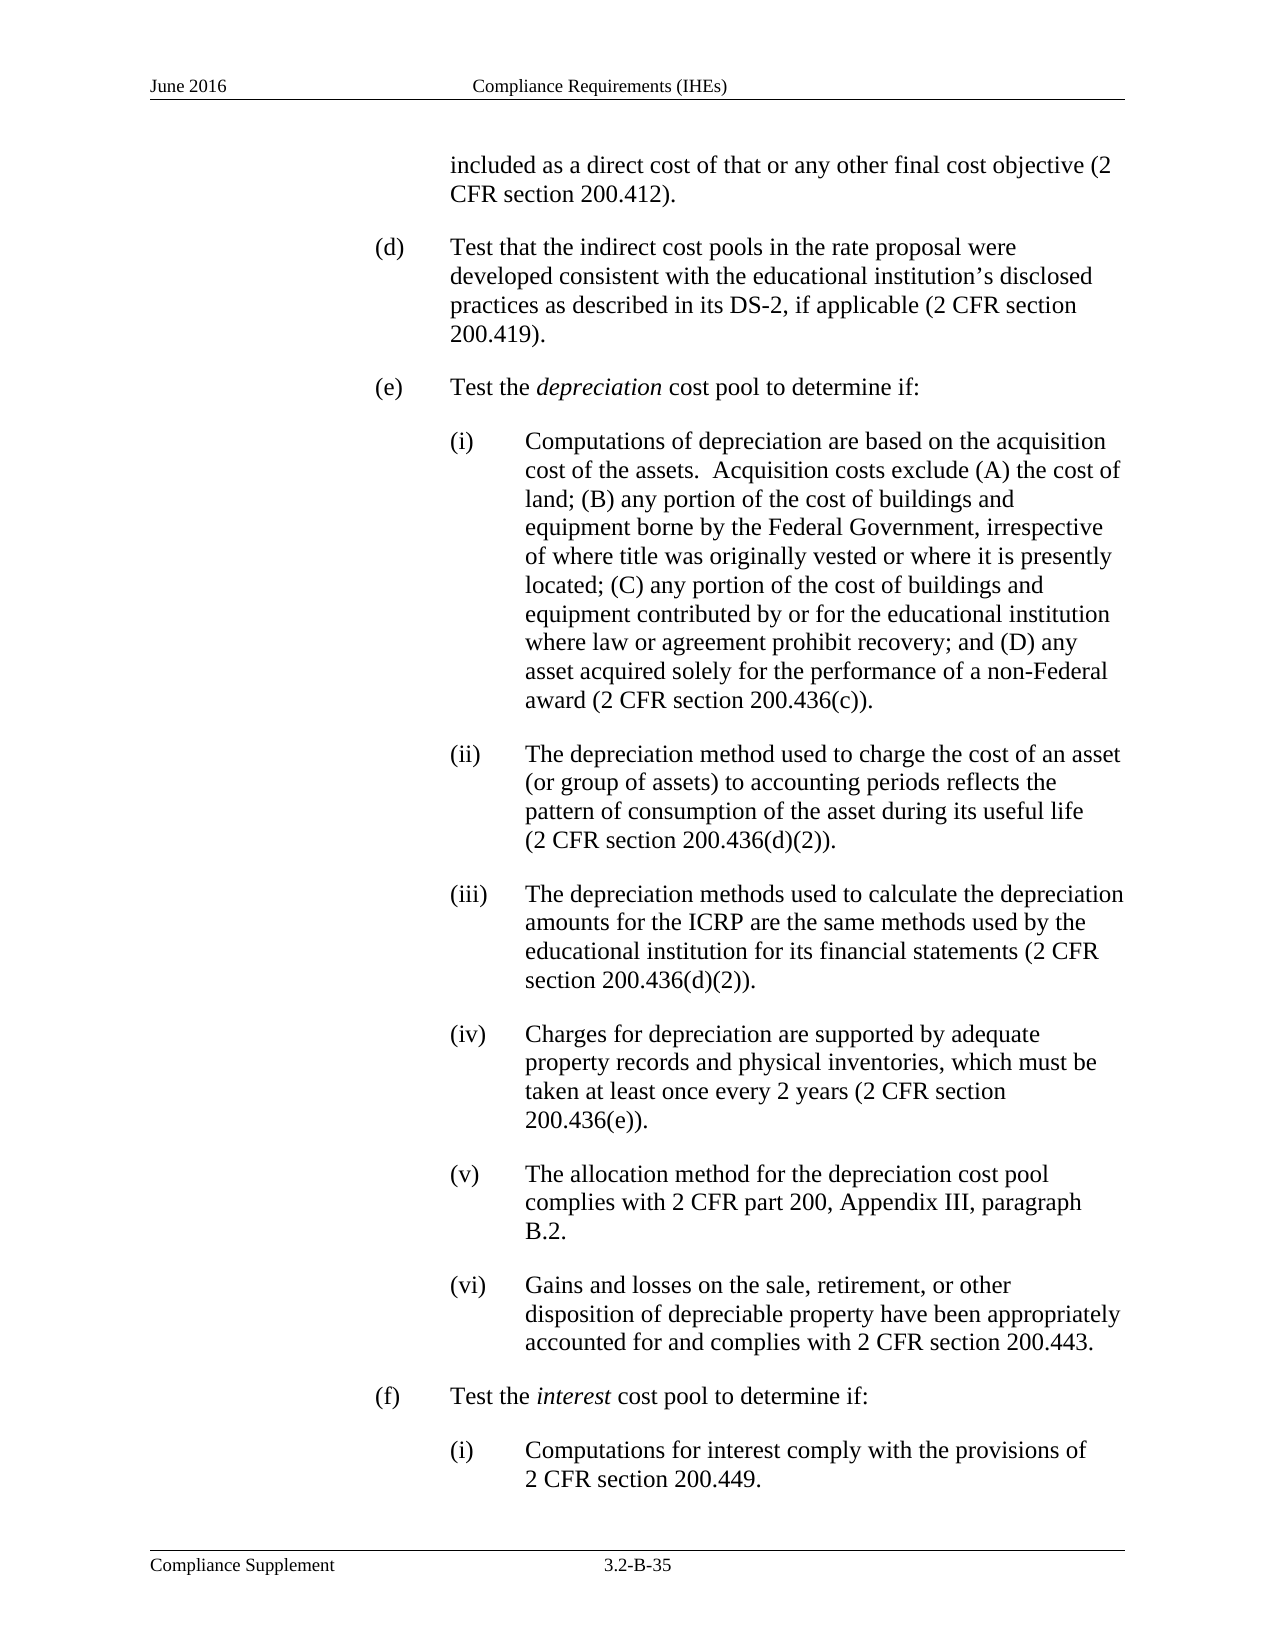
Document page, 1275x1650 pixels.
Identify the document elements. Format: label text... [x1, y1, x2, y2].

text (e) Test the depreciation cost pool to determine if: [375, 372, 1125, 401]
text (d) Test that the indirect cost pools in the rate proposal were developed consistent with the educational institution’s disclosed practices as described in its DS-2, if applicable (2 CFR section 200.419). [375, 232, 1125, 347]
text (i) Computations of depreciation are based on the acquisition cost of the assets. Acquisition costs exclude (A) the cost of land; (B) any portion of the cost of buildings and equipment borne by the Federal Government, irrespective of where title was originally vested or where it is presently located; (C) any portion of the cost of buildings and equipment contributed by or for the educational institution where law or agreement prohibit recovery; and (D) any asset acquired solely for the performance of a non-Federal award (2 CFR section 200.436(c)). [450, 426, 1125, 714]
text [375, 150, 1125, 207]
text (iv) Charges for depreciation are supported by adequate property records and physical inventories, which must be taken at least once every 2 years (2 CFR section 200.436(e)). [450, 1019, 1125, 1134]
text (v) The allocation method for the depreciation cost pool complies with 2 CFR part 200, Appendix III, paragraph B.2. [450, 1159, 1125, 1245]
text (i) Computations for interest comply with the provisions of 2 CFR section 200.449. [450, 1435, 1125, 1492]
text (vi) Gains and losses on the sale, retirement, or other disposition of depreciable property have been appropriately accounted for and complies with 2 CFR section 200.443. [450, 1270, 1125, 1356]
text (ii) The depreciation method used to charge the cost of an asset (or group of assets) to accounting periods reflects the pattern of consumption of the asset during its useful life (2 CFR section 200.436(d)(2)). [450, 739, 1125, 854]
text (iii) The depreciation methods used to calculate the depreciation amounts for the ICRP are the same methods used by the educational institution for its financial statements (2 CFR section 200.436(d)(2)). [450, 879, 1125, 994]
text (f) Test the interest cost pool to determine if: [375, 1381, 1125, 1410]
